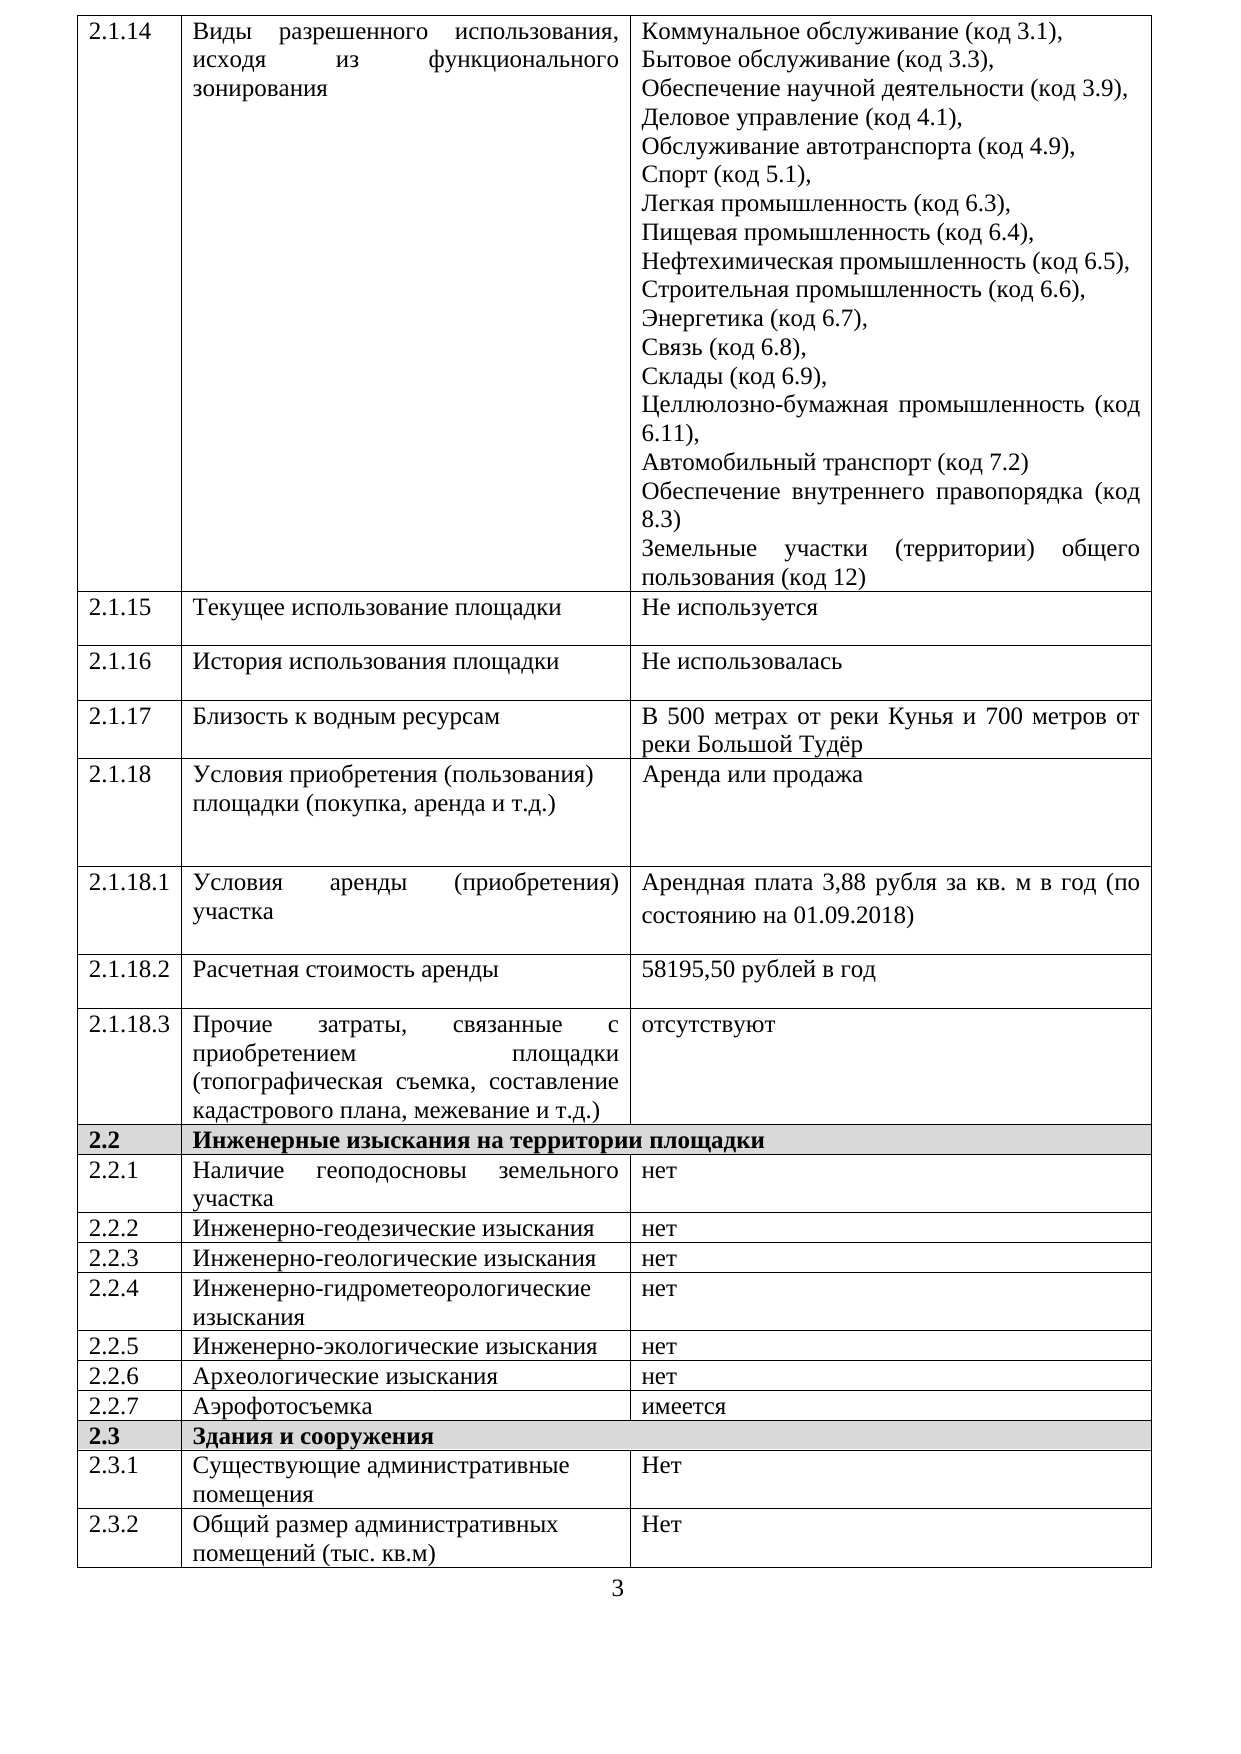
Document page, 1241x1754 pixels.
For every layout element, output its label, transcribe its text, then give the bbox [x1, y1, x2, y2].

table_cell Здания и сооружения [182, 1421, 1151, 1449]
table_cell 2.1.17 [78, 701, 181, 758]
table_cell Инженерно-геодезические изыскания [182, 1213, 630, 1242]
table_cell 2.1.14 [78, 16, 181, 591]
table_cell отсутствуют [631, 1009, 1151, 1124]
table_cell Инженерно-экологические изыскания [182, 1331, 630, 1360]
table_cell Существующие административные помещения [182, 1451, 630, 1508]
table_cell 2.1.15 [78, 592, 181, 645]
table_cell 2.2.1 [78, 1155, 181, 1212]
table_cell 2.1.18.3 [78, 1009, 181, 1124]
table_cell 2.2.5 [78, 1331, 181, 1360]
table_cell Аэрофотосъемка [182, 1391, 630, 1420]
table_cell 2.2.7 [78, 1391, 181, 1420]
table_cell Условия приобретения (пользования) площадки (покупка, аренда и т.д.) [182, 759, 630, 866]
table_cell Близость к водным ресурсам [182, 701, 630, 758]
table_cell 2.2.2 [78, 1213, 181, 1242]
table_cell 2.1.18.1 [78, 867, 181, 953]
table_cell нет [631, 1243, 1151, 1272]
table_cell Аренда или продажа [631, 759, 1151, 866]
table_cell 58195,50 рублей в год [631, 955, 1151, 1008]
table_cell Нет [631, 1509, 1151, 1567]
table_cell 2.2.3 [78, 1243, 181, 1272]
table_cell В 500 метрах от реки Кунья и 700 метров от реки Большой Тудёр [631, 701, 1151, 758]
table_cell 2.1.18 [78, 759, 181, 866]
table_cell 2.3.1 [78, 1451, 181, 1508]
table_cell Инженерные изыскания на территории площадки [182, 1125, 1151, 1154]
table_cell Археологические изыскания [182, 1361, 630, 1390]
table_cell Инженерно-гидрометеорологические изыскания [182, 1273, 630, 1330]
table_cell Нет [631, 1451, 1151, 1508]
table_cell Арендная плата 3,88 рубля за кв. м в год (по состоянию на 01.09.2018) [631, 867, 1151, 953]
table_cell Расчетная стоимость аренды [182, 955, 630, 1008]
table_cell 2.2 [78, 1125, 181, 1154]
table_cell Инженерно-геологические изыскания [182, 1243, 630, 1272]
table_cell Общий размер административных помещений (тыс. кв.м) [182, 1509, 630, 1567]
table_cell Прочие затраты, связанные с приобретением площадки (топографическая съемка, составление кадастрового плана, межевание и т.д.) [182, 1009, 630, 1124]
table_cell нет [631, 1331, 1151, 1360]
table_cell Не используется [631, 592, 1151, 645]
table_cell 2.3.2 [78, 1509, 181, 1567]
table_cell нет [631, 1273, 1151, 1330]
table_cell 2.1.18.2 [78, 955, 181, 1008]
table_cell Условия аренды (приобретения) участка [182, 867, 630, 953]
table_cell нет [631, 1213, 1151, 1242]
table_cell нет [631, 1361, 1151, 1390]
table_cell Наличие геоподосновы земельного участка [182, 1155, 630, 1212]
table_cell Виды разрешенного использования, исходя из функционального зонирования [182, 16, 630, 591]
table_cell Текущее использование площадки [182, 592, 630, 645]
table_cell 2.1.16 [78, 646, 181, 700]
table_cell нет [631, 1155, 1151, 1212]
table_cell История использования площадки [182, 646, 630, 700]
table_cell имеется [631, 1391, 1151, 1420]
table_cell 2.2.4 [78, 1273, 181, 1330]
table_cell 2.2.6 [78, 1361, 181, 1390]
table_cell Коммунальное обслуживание (код 3.1), Бытовое обслуживание (код 3.3), Обеспечение научной деятельности (код 3.9), Деловое управление (код 4.1), Обслуживание автотранспорта (код 4.9), Спорт (код 5.1), Легкая промышленность (код 6.3), Пищевая промышленность (код 6.4), Нефтехимическая промышленность (код 6.5), Строительная промышленность (код 6.6), Энергетика (код 6.7), Связь (код 6.8), Склады (код 6.9), Целлюлозно-бумажная промышленность (код 6.11), Автомобильный транспорт (код 7.2) Обеспечение внутреннего правопорядка (код 8.3) Земельные участки (территории) общего пользования (код 12) [631, 16, 1151, 591]
table_cell Не использовалась [631, 646, 1151, 700]
table_cell 2.3 [78, 1421, 181, 1449]
